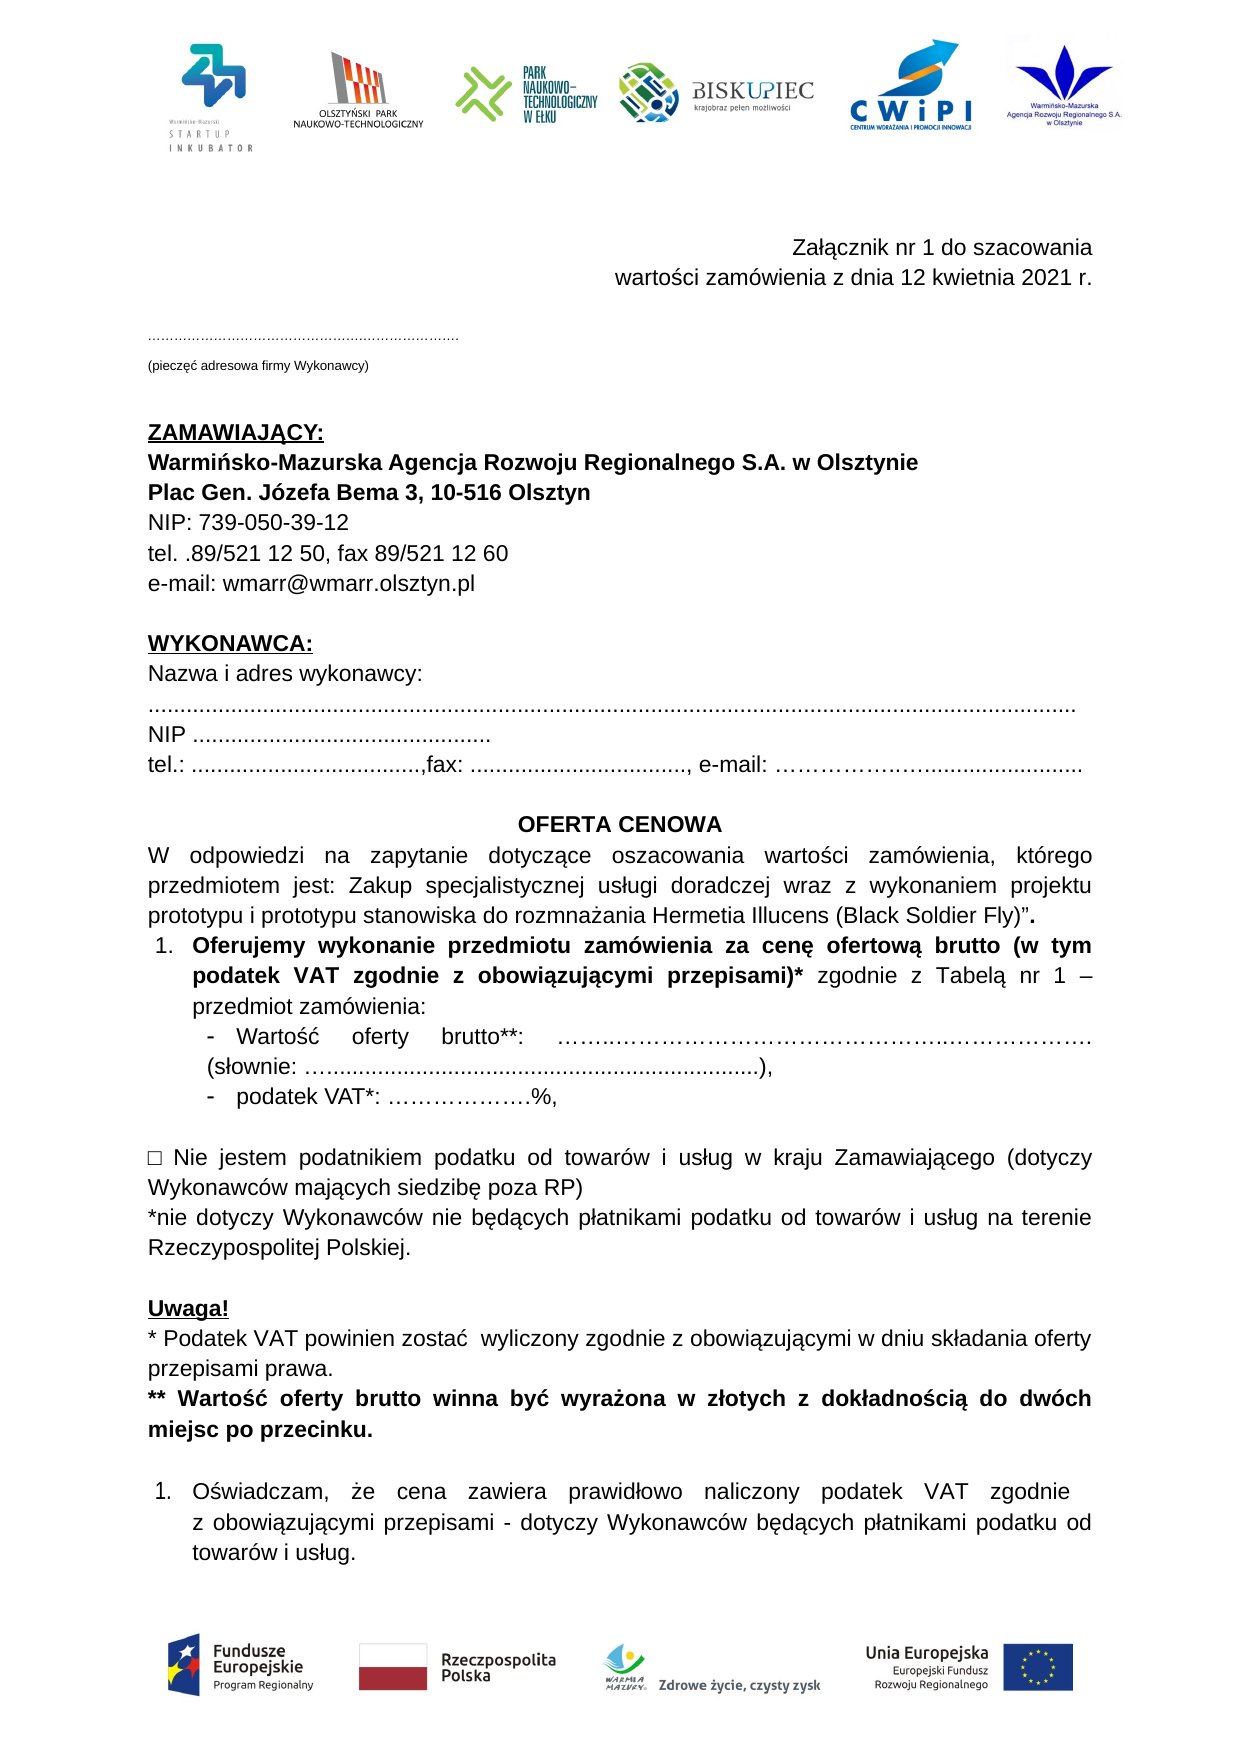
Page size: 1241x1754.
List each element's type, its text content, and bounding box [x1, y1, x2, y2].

text * Podatek VAT powinien zostać wyliczony zgodnie z obowiązującymi w dniu składania oferty przepisami prawa. [148, 1325, 1093, 1381]
text Warmińsko-Mazurska Agencja Rozwoju Regionalnego S.A. w Olsztynie [148, 449, 1093, 475]
text e-mail: wmarr@wmarr.olsztyn.pl [148, 570, 1093, 596]
list podatek VAT*: ……………….%, [207, 1083, 1093, 1109]
text ZAMAWIAJĄCY: [148, 419, 1093, 445]
text (pieczęć adresowa firmy Wykonawcy) [148, 358, 502, 384]
text .................................................................................................................................................. [148, 691, 1093, 717]
text Uwaga! [148, 1295, 1093, 1321]
text ** Wartość oferty brutto winna być wyrażona w złotych z dokładnością do dwóch miejsc po przecinku. [148, 1385, 1093, 1442]
list Wartość oferty brutto**: ……..……………………………………..………………. (słownie: …....................................................................), [207, 1023, 1093, 1079]
text tel. .89/521 12 50, fax 89/521 12 60 [148, 539, 1093, 566]
text Załącznik nr 1 do szacowania [148, 233, 1093, 260]
text *nie dotyczy Wykonawców nie będących płatnikami podatku od towarów i usług na terenie Rzeczypospolitej Polskiej. [148, 1204, 1093, 1261]
list Oferujemy wykonanie przedmiotu zamówienia za cenę ofertową brutto (w tym podatek VAT zgodnie z obowiązującymi przepisami)* zgodnie z Tabelą nr 1 – przedmiot zamówienia: [154, 932, 1093, 1019]
text NIP: 739-050-39-12 [148, 509, 1093, 536]
text OFERTA CENOWA [148, 811, 1093, 838]
text tel.: ....................................,fax: .................................., e-mail: ……………..…......................... [148, 751, 1093, 777]
list Oświadczam, że cena zawiera prawidłowo naliczony podatek VAT zgodnie z obowiązującymi przepisami - dotyczy Wykonawców będących płatnikami podatku od towarów i usług. [154, 1476, 1093, 1565]
text WYKONAWCA: [148, 630, 1093, 656]
text NIP ............................................... [148, 721, 1093, 747]
text W odpowiedzi na zapytanie dotyczące oszacowania wartości zamówienia, którego przedmiotem jest: Zakup specjalistycznej usługi doradczej wraz z wykonaniem projektu prototypu i prototypu stanowiska do rozmnażania Hermetia Illucens (Black Soldier Fly)”. [148, 842, 1093, 928]
picture [147, 1620, 1093, 1711]
text wartości zamówienia z dnia 12 kwietnia 2021 r. [148, 264, 1093, 290]
text Nazwa i adres wykonawcy: [148, 660, 1093, 687]
text □ Nie jestem podatnikiem podatku od towarów i usług w kraju Zamawiającego (dotyczy Wykonawców mających siedzibę poza RP) [148, 1144, 1093, 1200]
text Plac Gen. Józefa Bema 3, 10-516 Olsztyn [148, 479, 1093, 505]
picture [134, 21, 1173, 178]
text ………………………………………….…………………. [148, 328, 989, 354]
